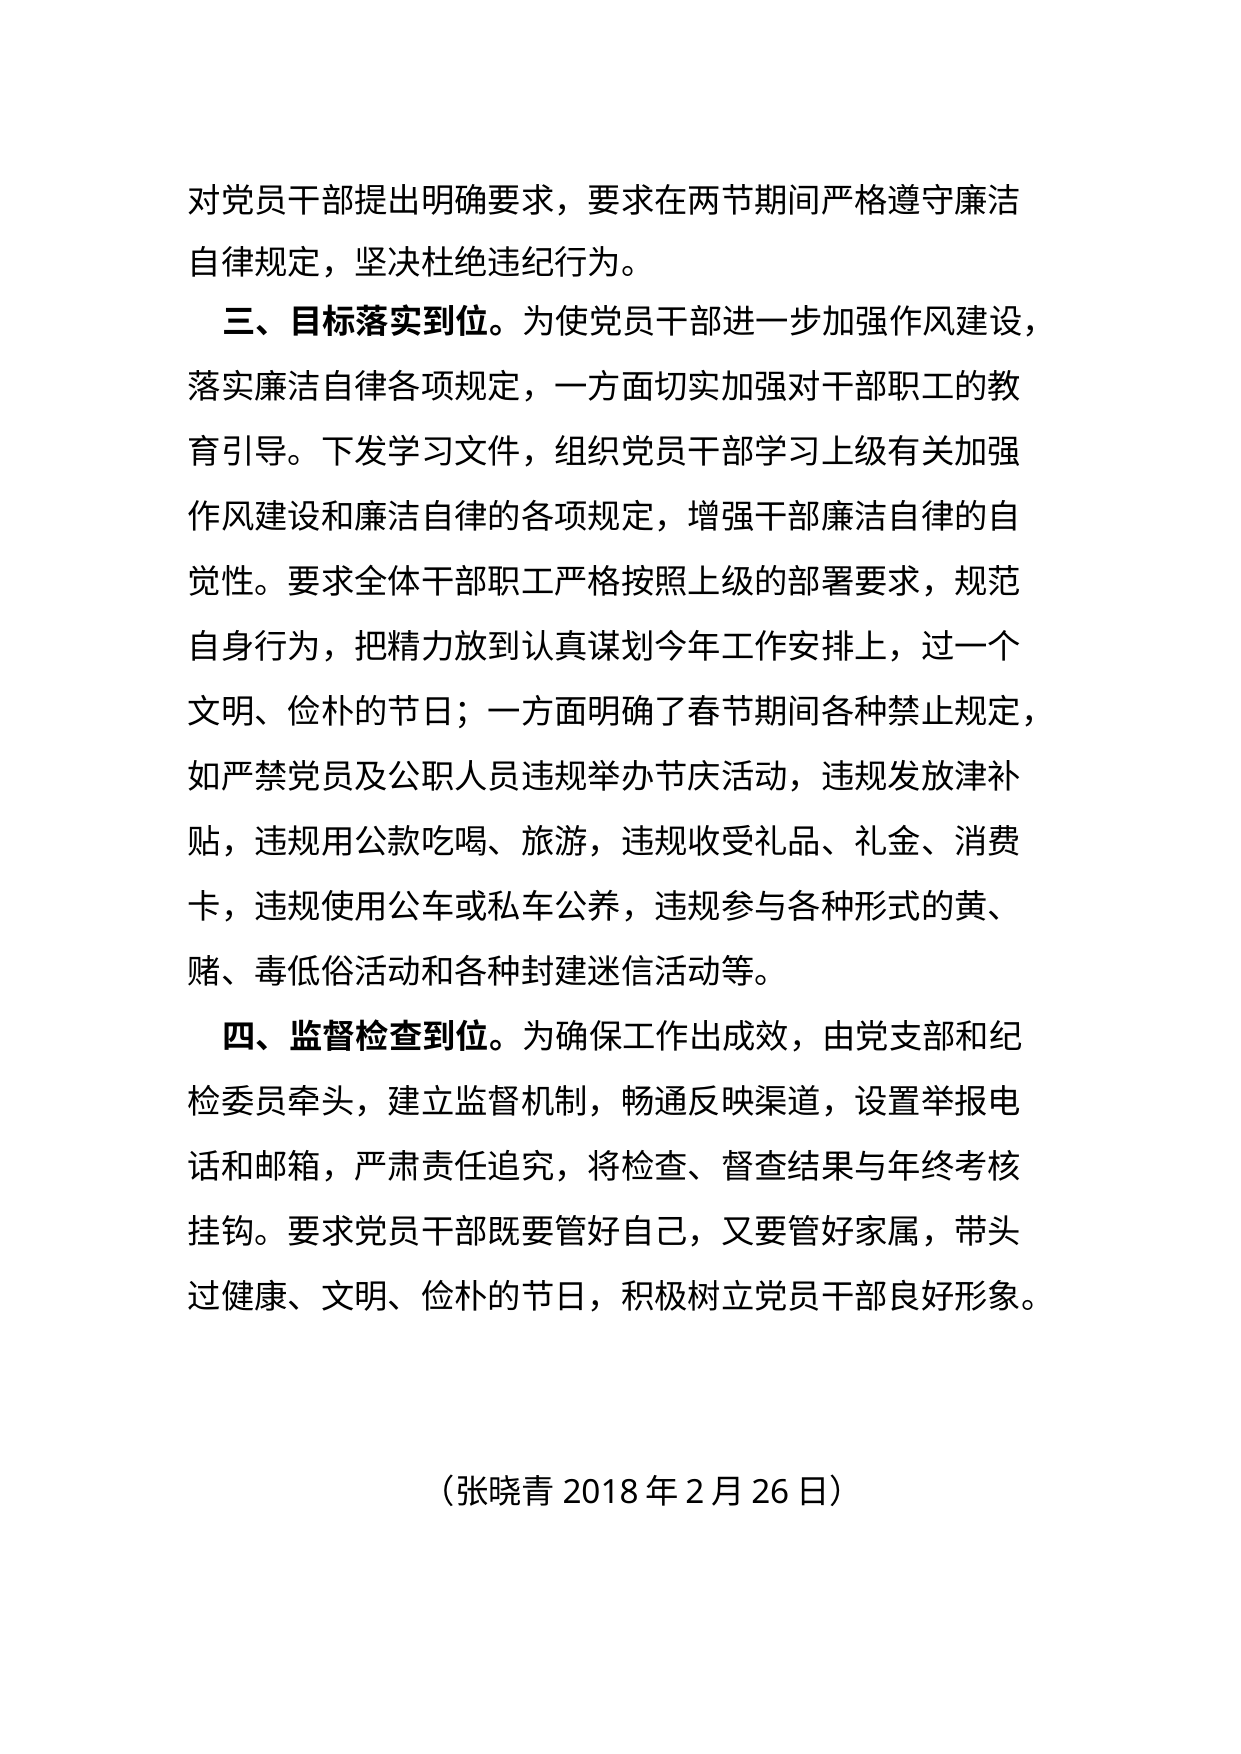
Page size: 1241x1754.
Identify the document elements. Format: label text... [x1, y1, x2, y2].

text （张晓青 2018年2月26日） [187, 1457, 1053, 1522]
text 三、目标落实到位。为使党员干部进一步加强作风建设，落实廉洁自律各项规定，一方面切实加强对干部职工的教育引导。下发学习文件，组织党员干部学习上级有关加强作风建设和廉洁自律的各项规定，增强干部廉洁自律的自觉性。要求全体干部职工严格按照上级的部署要求，规范自身行为，把精力放到认真谋划今年工作安排上，过一个文明、俭朴的节日；一方面明确了春节期间各种禁止规定，如严禁党员及公职人员违规举办节庆活动，违规发放津补贴，违规用公款吃喝、旅游，违规收受礼品、礼金、消费卡，违规使用公车或私车公养，违规参与各种形式的黄、赌、毒低俗活动和各种封建迷信活动等。 [187, 287, 1053, 1002]
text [187, 162, 1053, 287]
text 四、监督检查到位。为确保工作出成效，由党支部和纪检委员牵头，建立监督机制，畅通反映渠道，设置举报电话和邮箱，严肃责任追究，将检查、督查结果与年终考核挂钩。要求党员干部既要管好自己，又要管好家属，带头过健康、文明、俭朴的节日，积极树立党员干部良好形象。 [187, 1002, 1053, 1327]
